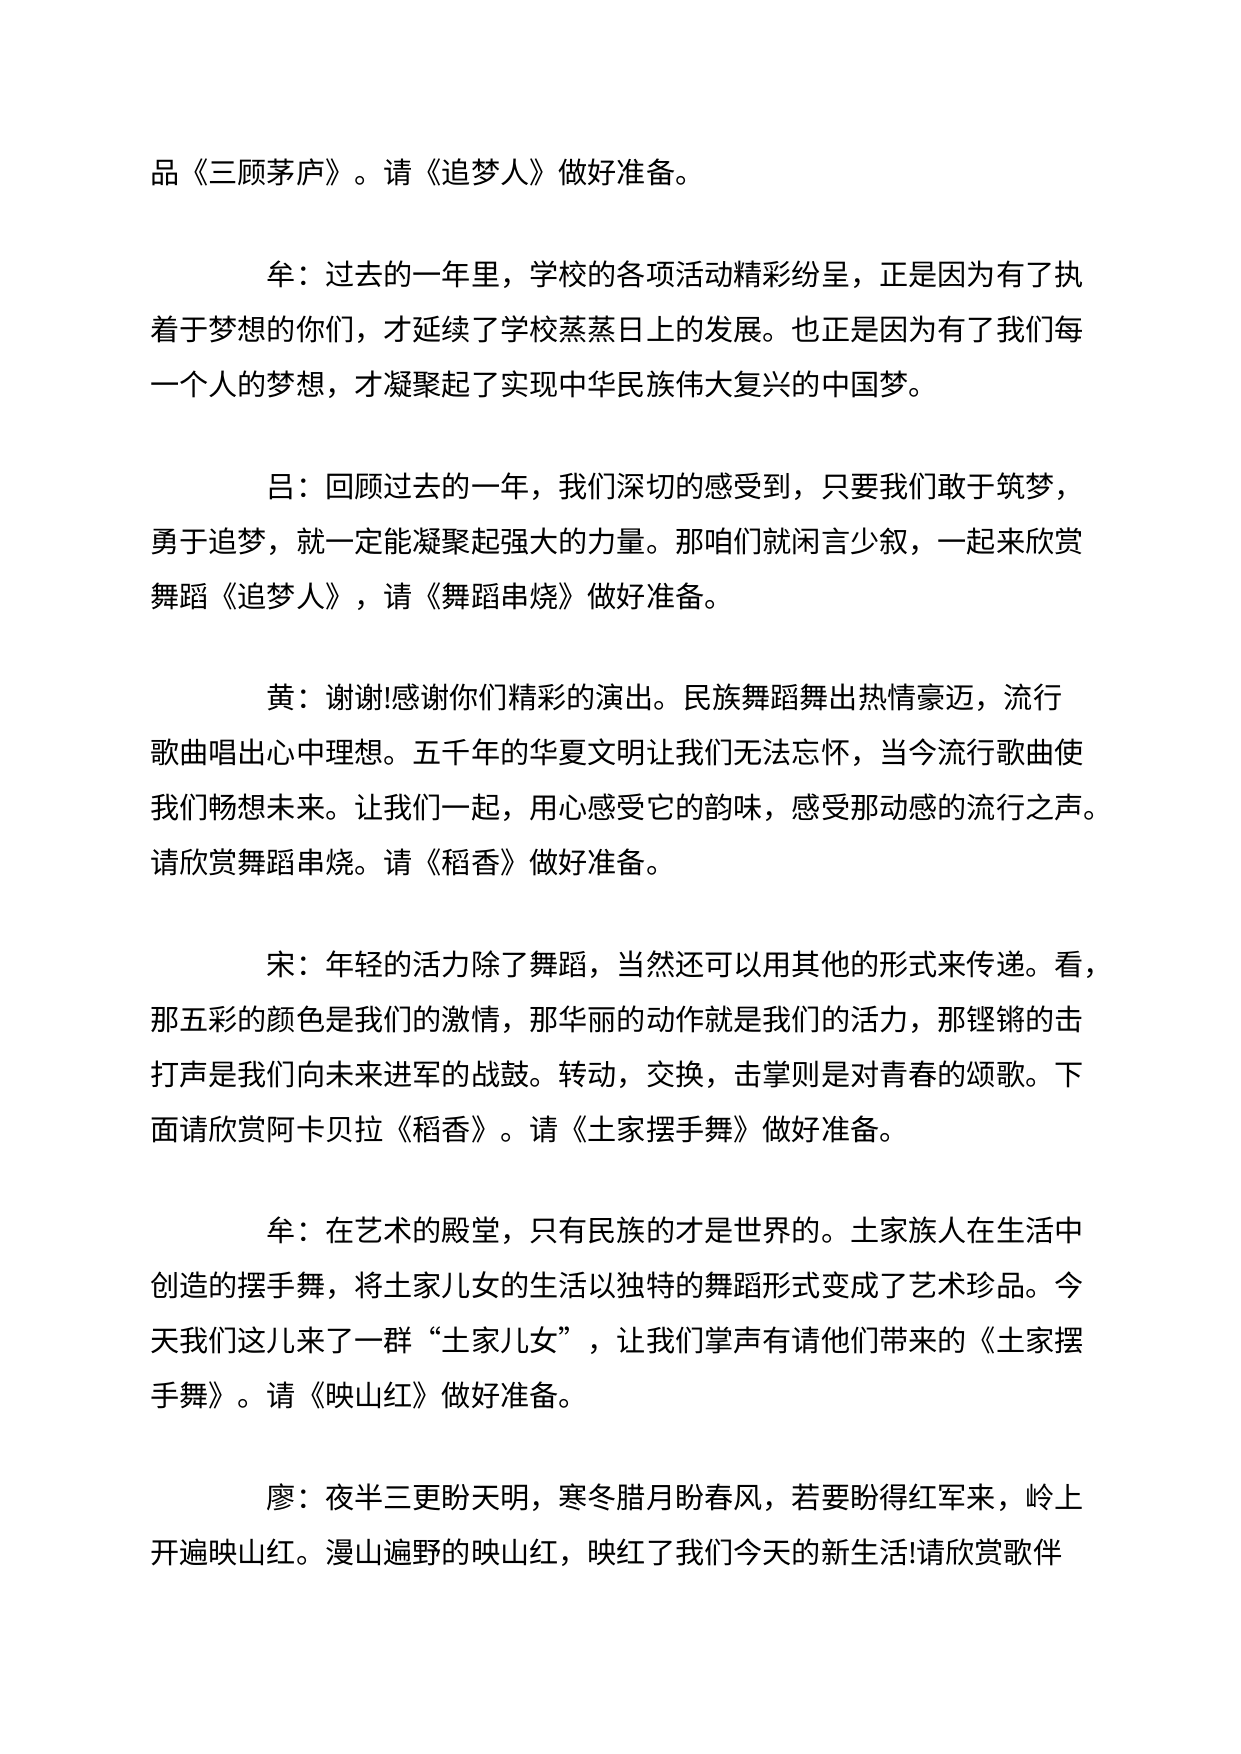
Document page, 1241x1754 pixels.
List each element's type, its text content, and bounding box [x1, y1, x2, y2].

text 黄：谢谢!感谢你们精彩的演出。民族舞蹈舞出热情豪迈，流行歌曲唱出心中理想。五千年的华夏文明让我们无法忘怀，当今流行歌曲使我们畅想未来。让我们一起，用心感受它的韵味，感受那动感的流行之声。请欣赏舞蹈串烧。请《稻香》做好准备。 [150, 675, 1090, 882]
text 牟：在艺术的殿堂，只有民族的才是世界的。土家族人在生活中创造的摆手舞，将土家儿女的生活以独特的舞蹈形式变成了艺术珍品。今天我们这儿来了一群“土家儿女”，让我们掌声有请他们带来的《土家摆手舞》。请《映山红》做好准备。 [150, 1208, 1090, 1415]
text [150, 150, 1090, 192]
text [150, 1474, 1090, 1572]
text 牟：过去的一年里，学校的各项活动精彩纷呈，正是因为有了执着于梦想的你们，才延续了学校蒸蒸日上的发展。也正是因为有了我们每一个人的梦想，才凝聚起了实现中华民族伟大复兴的中国梦。 [150, 252, 1090, 404]
text 吕：回顾过去的一年，我们深切的感受到，只要我们敢于筑梦，勇于追梦，就一定能凝聚起强大的力量。那咱们就闲言少叙，一起来欣赏舞蹈《追梦人》，请《舞蹈串烧》做好准备。 [150, 463, 1090, 615]
text 宋：年轻的活力除了舞蹈，当然还可以用其他的形式来传递。看，那五彩的颜色是我们的激情，那华丽的动作就是我们的活力，那铿锵的击打声是我们向未来进军的战鼓。转动，交换，击掌则是对青春的颂歌。下面请欣赏阿卡贝拉《稻香》。请《土家摆手舞》做好准备。 [150, 941, 1090, 1148]
